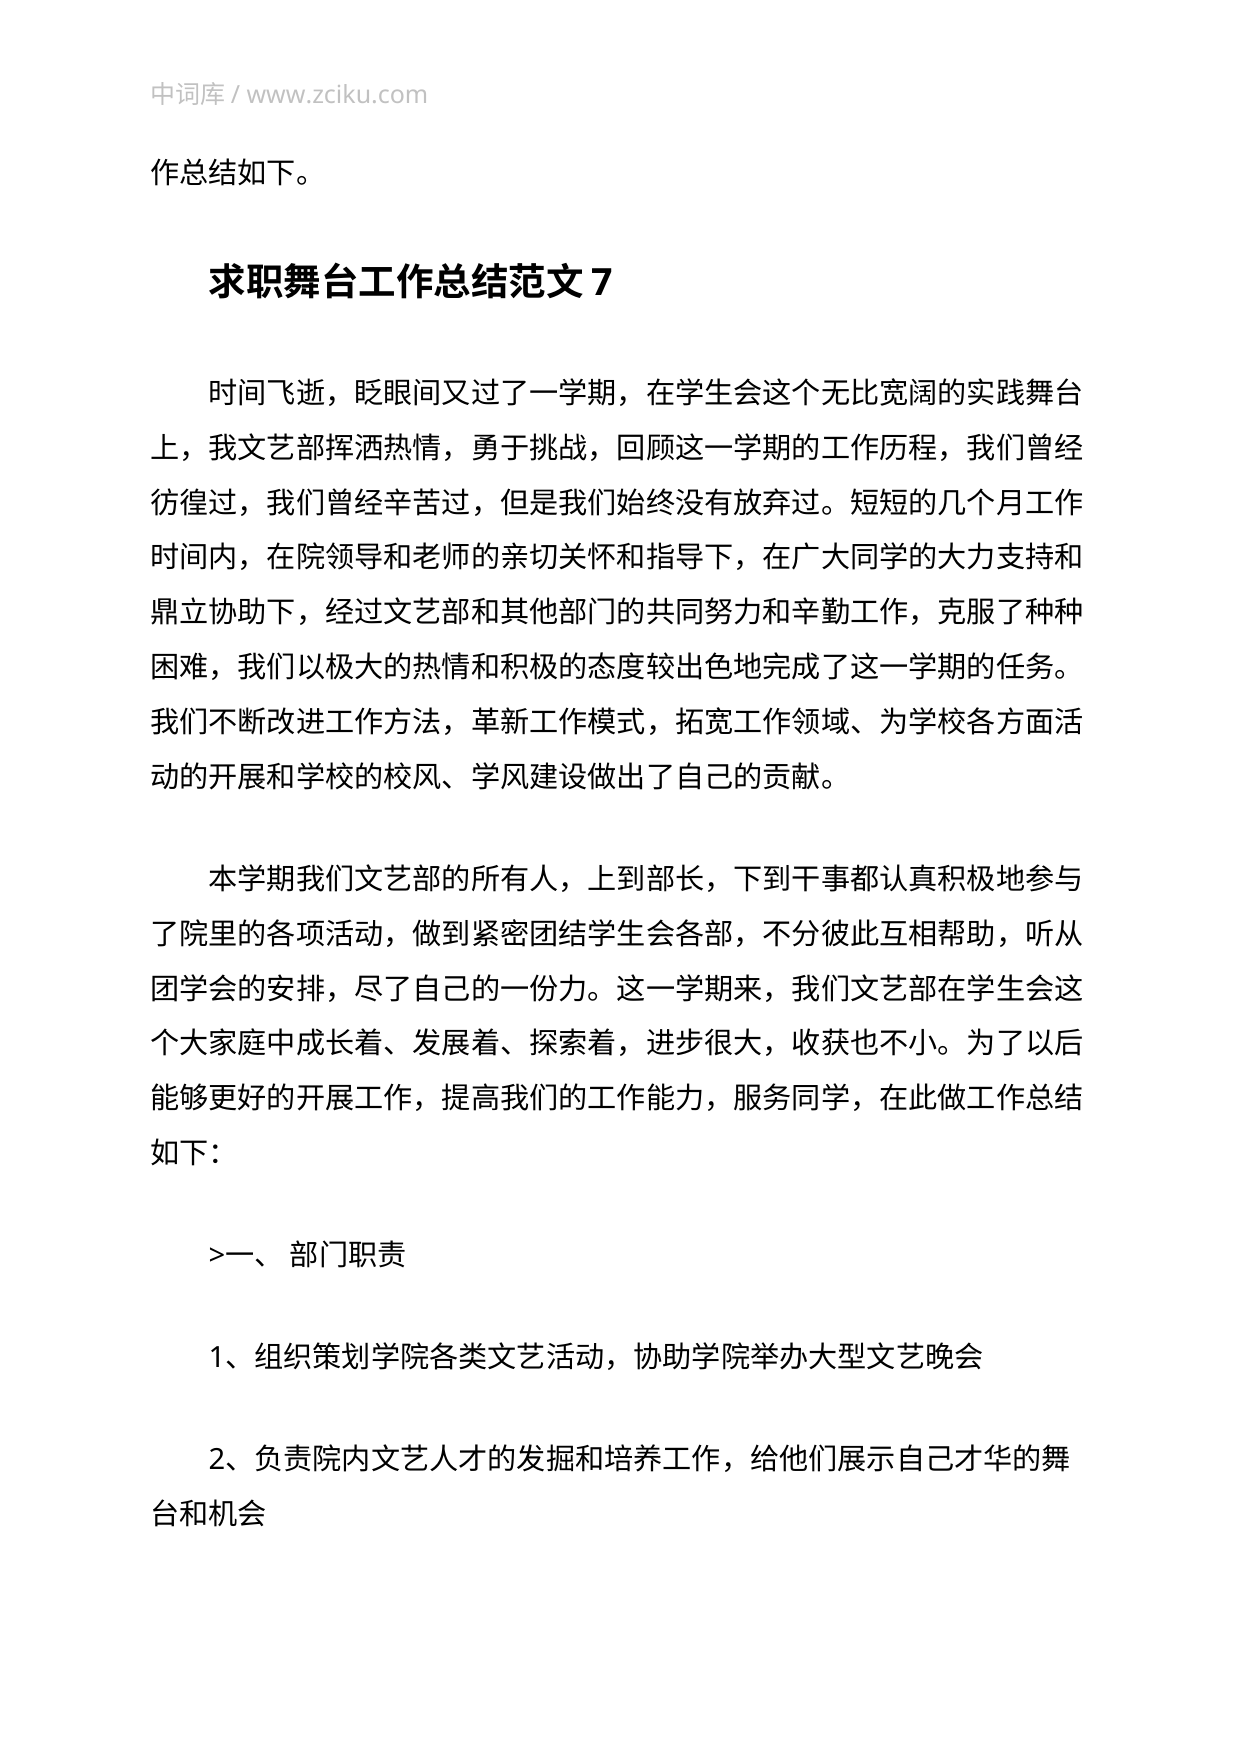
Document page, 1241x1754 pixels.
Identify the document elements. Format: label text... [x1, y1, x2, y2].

text 1、组织策划学院各类文艺活动，协助学院举办大型文艺晚会 [150, 1334, 1090, 1376]
text 时间飞逝，眨眼间又过了一学期，在学生会这个无比宽阔的实践舞台上，我文艺部挥洒热情，勇于挑战，回顾这一学期的工作历程，我们曾经彷徨过，我们曾经辛苦过，但是我们始终没有放弃过。短短的几个月工作时间内，在院领导和老师的亲切关怀和指导下，在广大同学的大力支持和鼎立协助下，经过文艺部和其他部门的共同努力和辛勤工作，克服了种种困难，我们以极大的热情和积极的态度较出色地完成了这一学期的任务。我们不断改进工作方法，革新工作模式，拓宽工作领域、为学校各方面活动的开展和学校的校风、学风建设做出了自己的贡献。 [150, 369, 1090, 796]
text 求职舞台工作总结范文7 [150, 252, 1090, 306]
text 本学期我们文艺部的所有人，上到部长，下到干事都认真积极地参与了院里的各项活动，做到紧密团结学生会各部，不分彼此互相帮助，听从团学会的安排，尽了自己的一份力。这一学期来，我们文艺部在学生会这个大家庭中成长着、发展着、探索着，进步很大，收获也不小。为了以后能够更好的开展工作，提高我们的工作能力，服务同学，在此做工作总结如下： [150, 855, 1090, 1172]
text >一、 部门职责 [150, 1232, 1090, 1274]
text 2、负责院内文艺人才的发掘和培养工作，给他们展示自己才华的舞台和机会 [150, 1436, 1090, 1533]
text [150, 150, 1090, 192]
